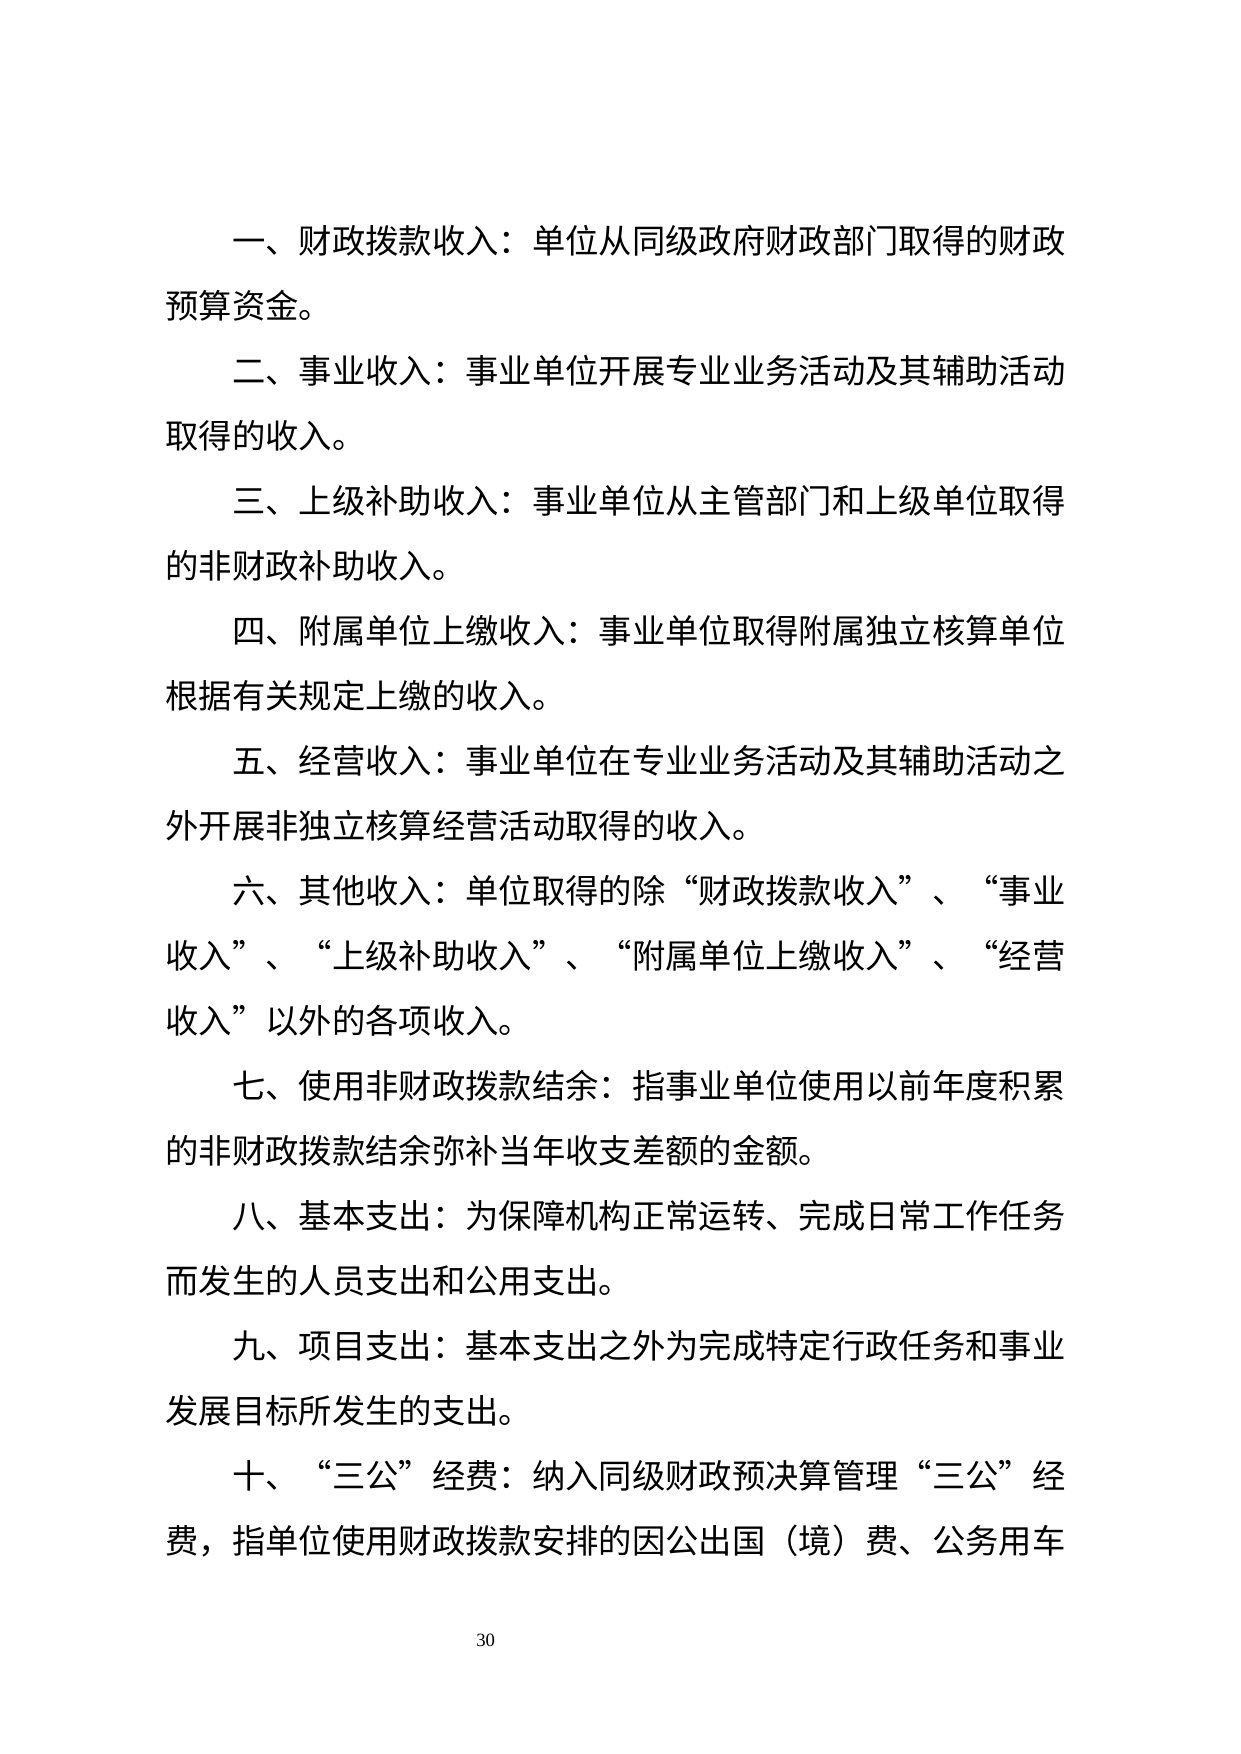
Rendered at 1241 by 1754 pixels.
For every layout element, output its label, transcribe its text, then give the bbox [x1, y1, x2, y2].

text 七、使用非财政拨款结余：指事业单位使用以前年度积累的非财政拨款结余弥补当年收支差额的金额。 [165, 1051, 1087, 1181]
text 一、财政拨款收入：单位从同级政府财政部门取得的财政预算资金。 [165, 206, 1087, 336]
text 九、项目支出：基本支出之外为完成特定行政任务和事业发展目标所发生的支出。 [165, 1311, 1087, 1441]
text 六、其他收入：单位取得的除“财政拨款收入”、“事业收入”、“上级补助收入”、“附属单位上缴收入”、“经营收入”以外的各项收入。 [165, 856, 1087, 1051]
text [165, 1441, 1087, 1571]
text 五、经营收入：事业单位在专业业务活动及其辅助活动之外开展非独立核算经营活动取得的收入。 [165, 726, 1087, 856]
text 二、事业收入：事业单位开展专业业务活动及其辅助活动取得的收入。 [165, 336, 1087, 466]
text 八、基本支出：为保障机构正常运转、完成日常工作任务而发生的人员支出和公用支出。 [165, 1181, 1087, 1311]
text 四、附属单位上缴收入：事业单位取得附属独立核算单位根据有关规定上缴的收入。 [165, 596, 1087, 726]
text 三、上级补助收入：事业单位从主管部门和上级单位取得的非财政补助收入。 [165, 466, 1087, 596]
